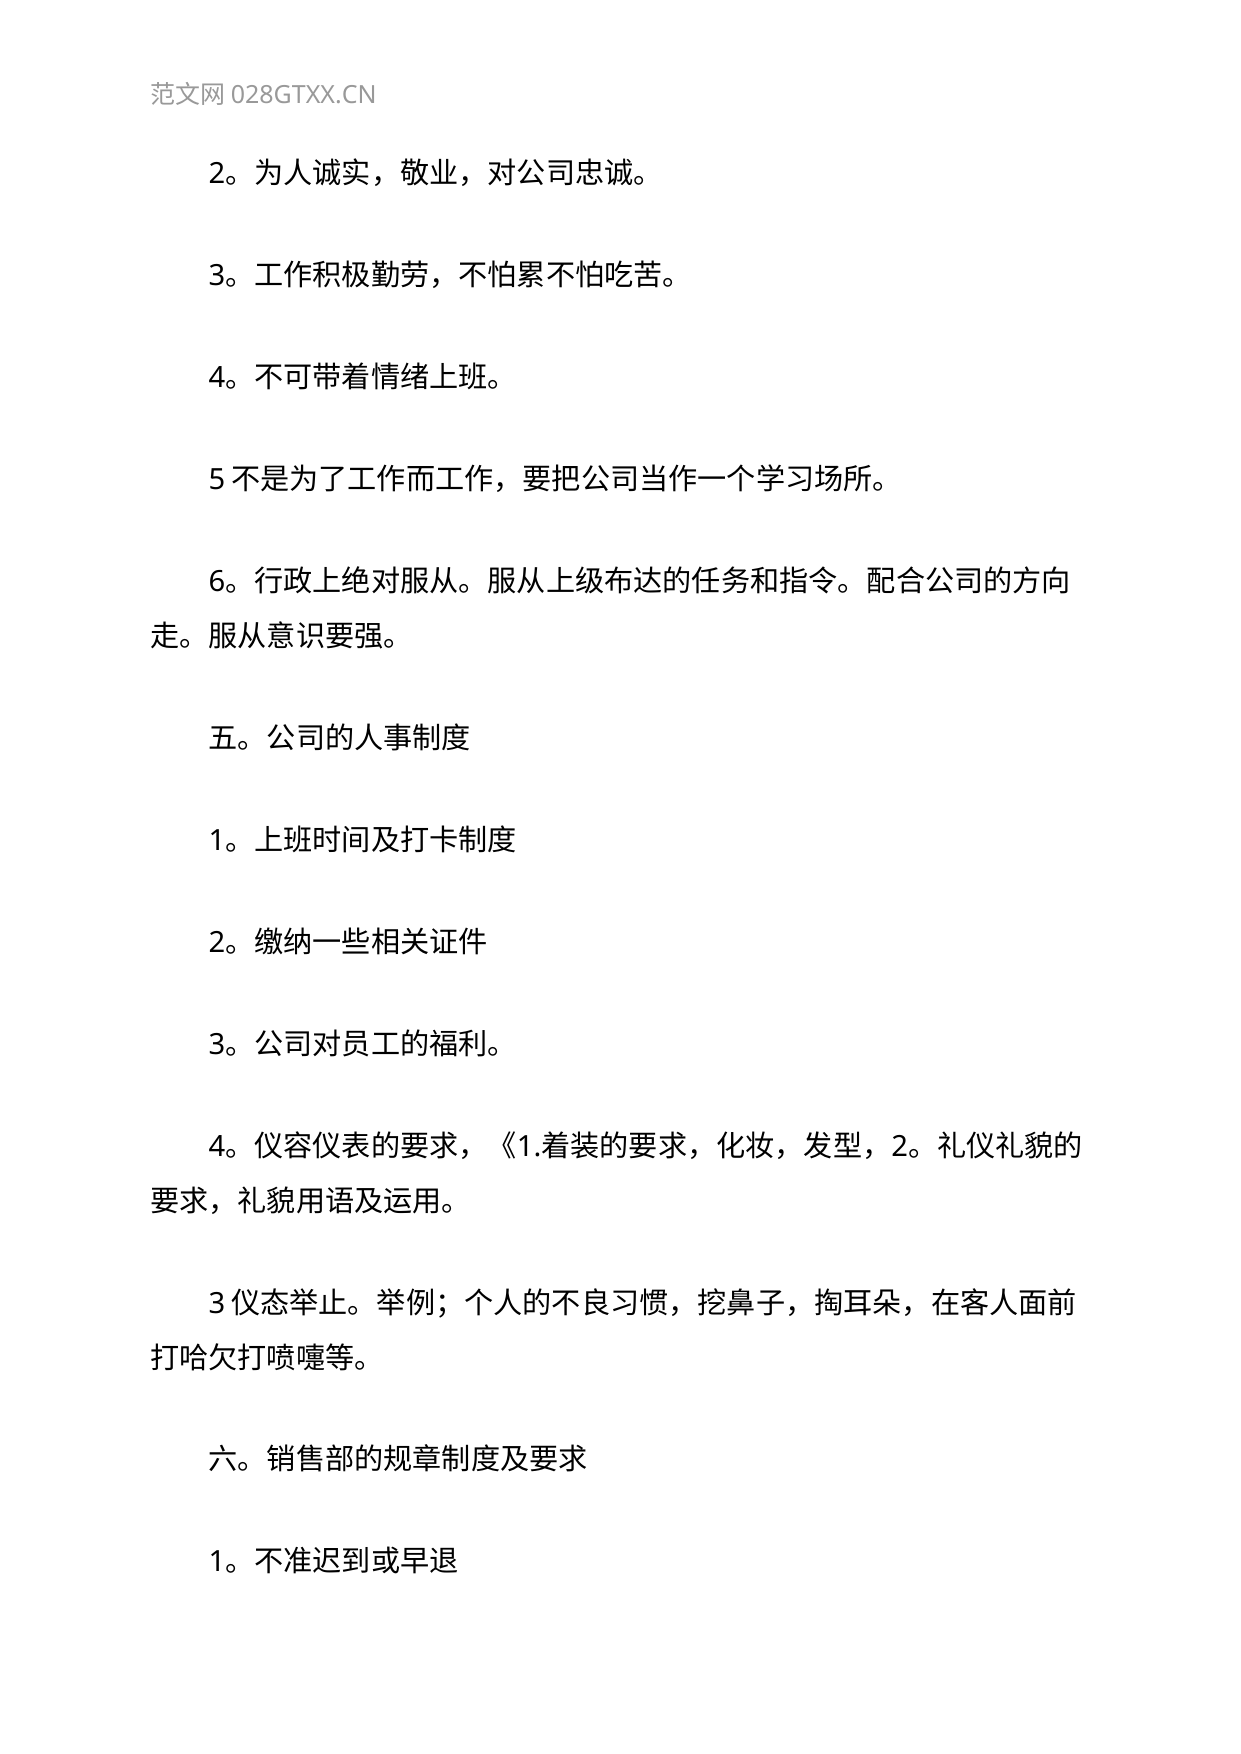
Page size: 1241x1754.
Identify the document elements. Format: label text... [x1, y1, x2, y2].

text 3。工作积极勤劳，不怕累不怕吃苦。 [150, 252, 1090, 294]
text 5不是为了工作而工作，要把公司当作一个学习场所。 [150, 456, 1090, 498]
text 1。上班时间及打卡制度 [150, 816, 1090, 859]
text 五。公司的人事制度 [150, 715, 1090, 757]
text 1。不准迟到或早退 [150, 1538, 1090, 1580]
text 3仪态举止。举例；个人的不良习惯，挖鼻子，掏耳朵，在客人面前打哈欠打喷嚏等。 [150, 1279, 1090, 1376]
text 六。销售部的规章制度及要求 [150, 1436, 1090, 1478]
text 3。公司对员工的福利。 [150, 1020, 1090, 1063]
text 4。不可带着情绪上班。 [150, 354, 1090, 396]
text 2。为人诚实，敬业，对公司忠诚。 [150, 150, 1090, 192]
text 6。行政上绝对服从。服从上级布达的任务和指令。配合公司的方向走。服从意识要强。 [150, 558, 1090, 655]
text 2。缴纳一些相关证件 [150, 918, 1090, 961]
text 4。仪容仪表的要求，《1.着装的要求，化妆，发型，2。礼仪礼貌的要求，礼貌用语及运用。 [150, 1122, 1090, 1220]
